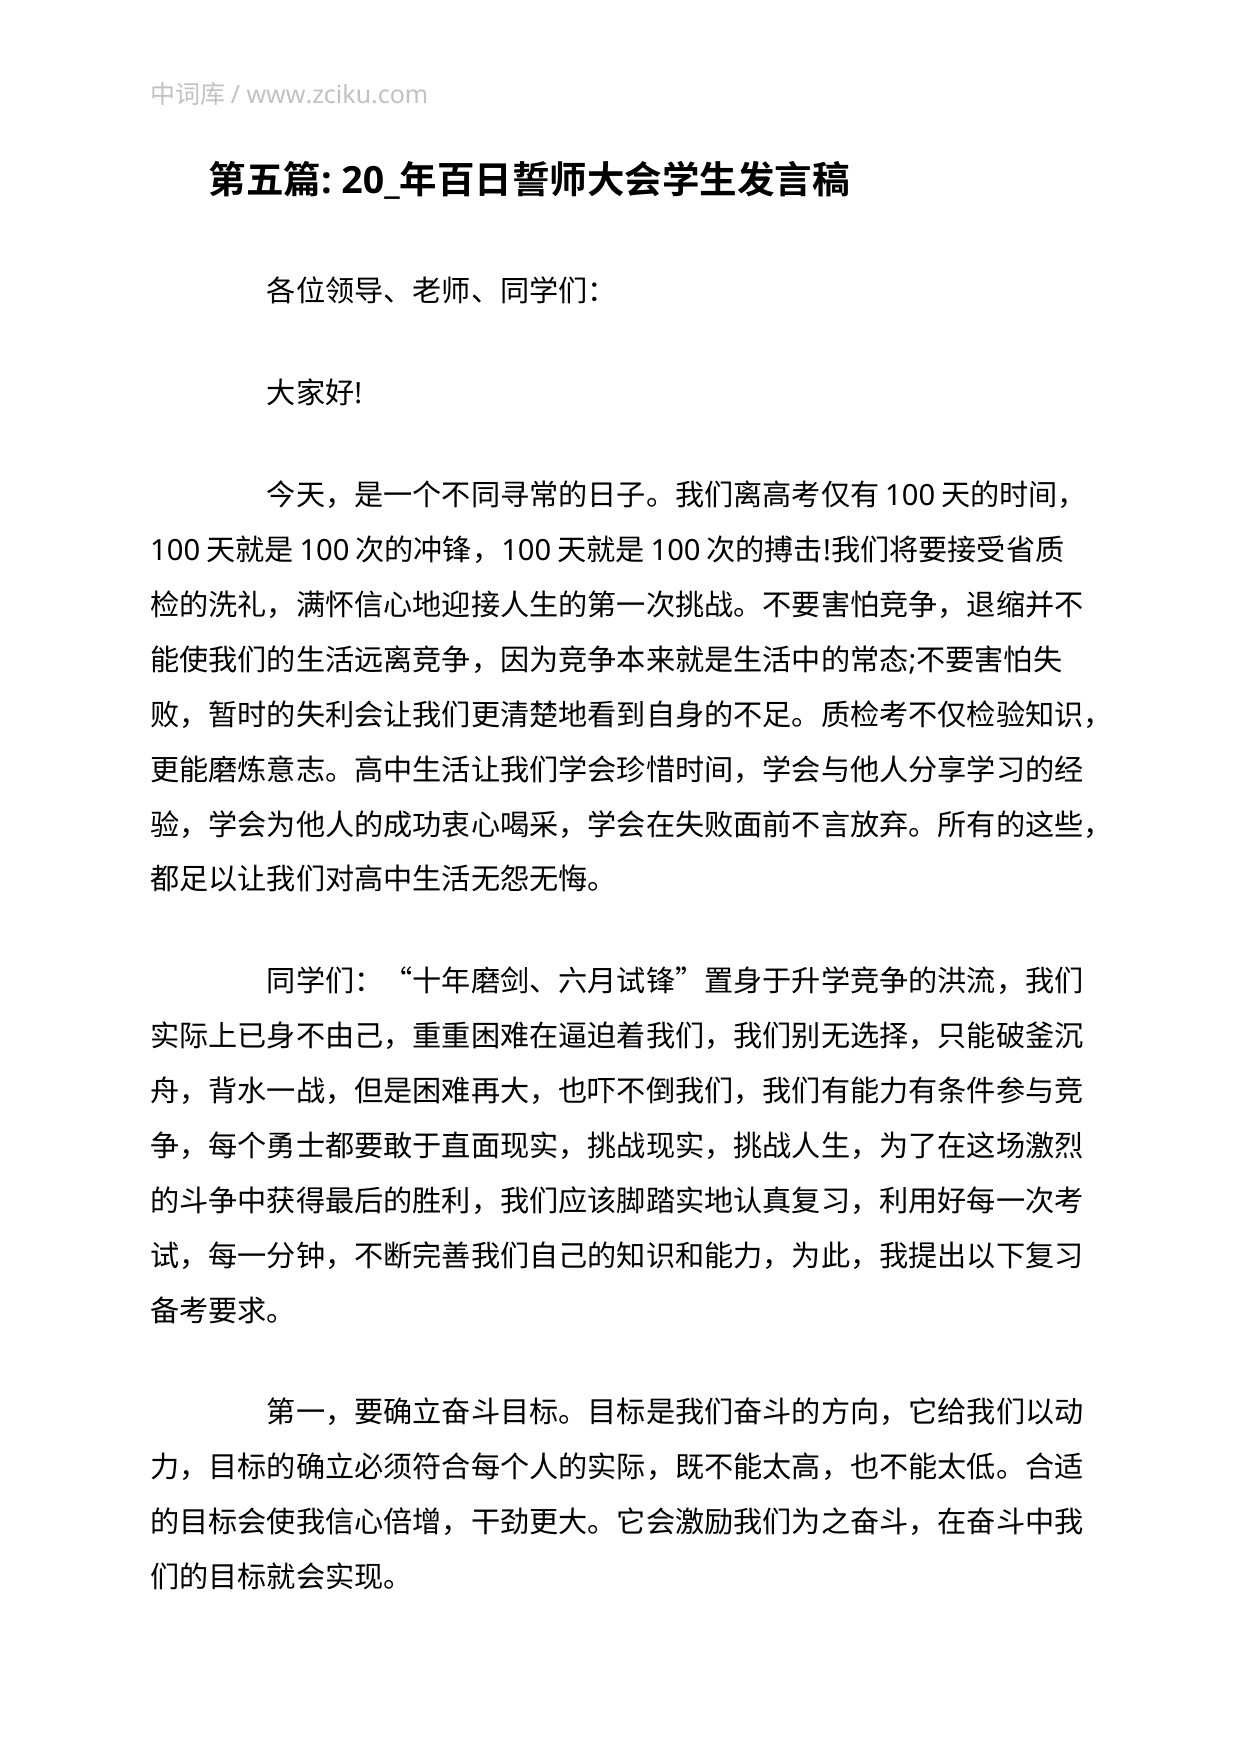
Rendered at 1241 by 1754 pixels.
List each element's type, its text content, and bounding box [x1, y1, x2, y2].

text 大家好! [150, 369, 1090, 412]
text 同学们：“十年磨剑、六月试锋”置身于升学竞争的洪流，我们实际上已身不由己，重重困难在逼迫着我们，我们别无选择，只能破釜沉舟，背水一战，但是困难再大，也吓不倒我们，我们有能力有条件参与竞争，每个勇士都要敢于直面现实，挑战现实，挑战人生，为了在这场激烈的斗争中获得最后的胜利，我们应该脚踏实地认真复习，利用好每一次考试，每一分钟，不断完善我们自己的知识和能力，为此，我提出以下复习备考要求。 [150, 958, 1090, 1329]
text 第一，要确立奋斗目标。目标是我们奋斗的方向，它给我们以动力，目标的确立必须符合每个人的实际，既不能太高，也不能太低。合适的目标会使我信心倍增，干劲更大。它会激励我们为之奋斗，在奋斗中我们的目标就会实现。 [150, 1389, 1090, 1596]
text 各位领导、老师、同学们： [150, 268, 1090, 310]
text 第五篇: 20_年百日誓师大会学生发言稿 [150, 150, 1090, 204]
text 今天，是一个不同寻常的日子。我们离高考仅有100天的时间，100天就是100次的冲锋，100天就是100次的搏击!我们将要接受省质检的洗礼，满怀信心地迎接人生的第一次挑战。不要害怕竞争，退缩并不能使我们的生活远离竞争，因为竞争本来就是生活中的常态;不要害怕失败，暂时的失利会让我们更清楚地看到自身的不足。质检考不仅检验知识，更能磨炼意志。高中生活让我们学会珍惜时间，学会与他人分享学习的经验，学会为他人的成功衷心喝采，学会在失败面前不言放弃。所有的这些，都足以让我们对高中生活无怨无悔。 [150, 471, 1090, 898]
